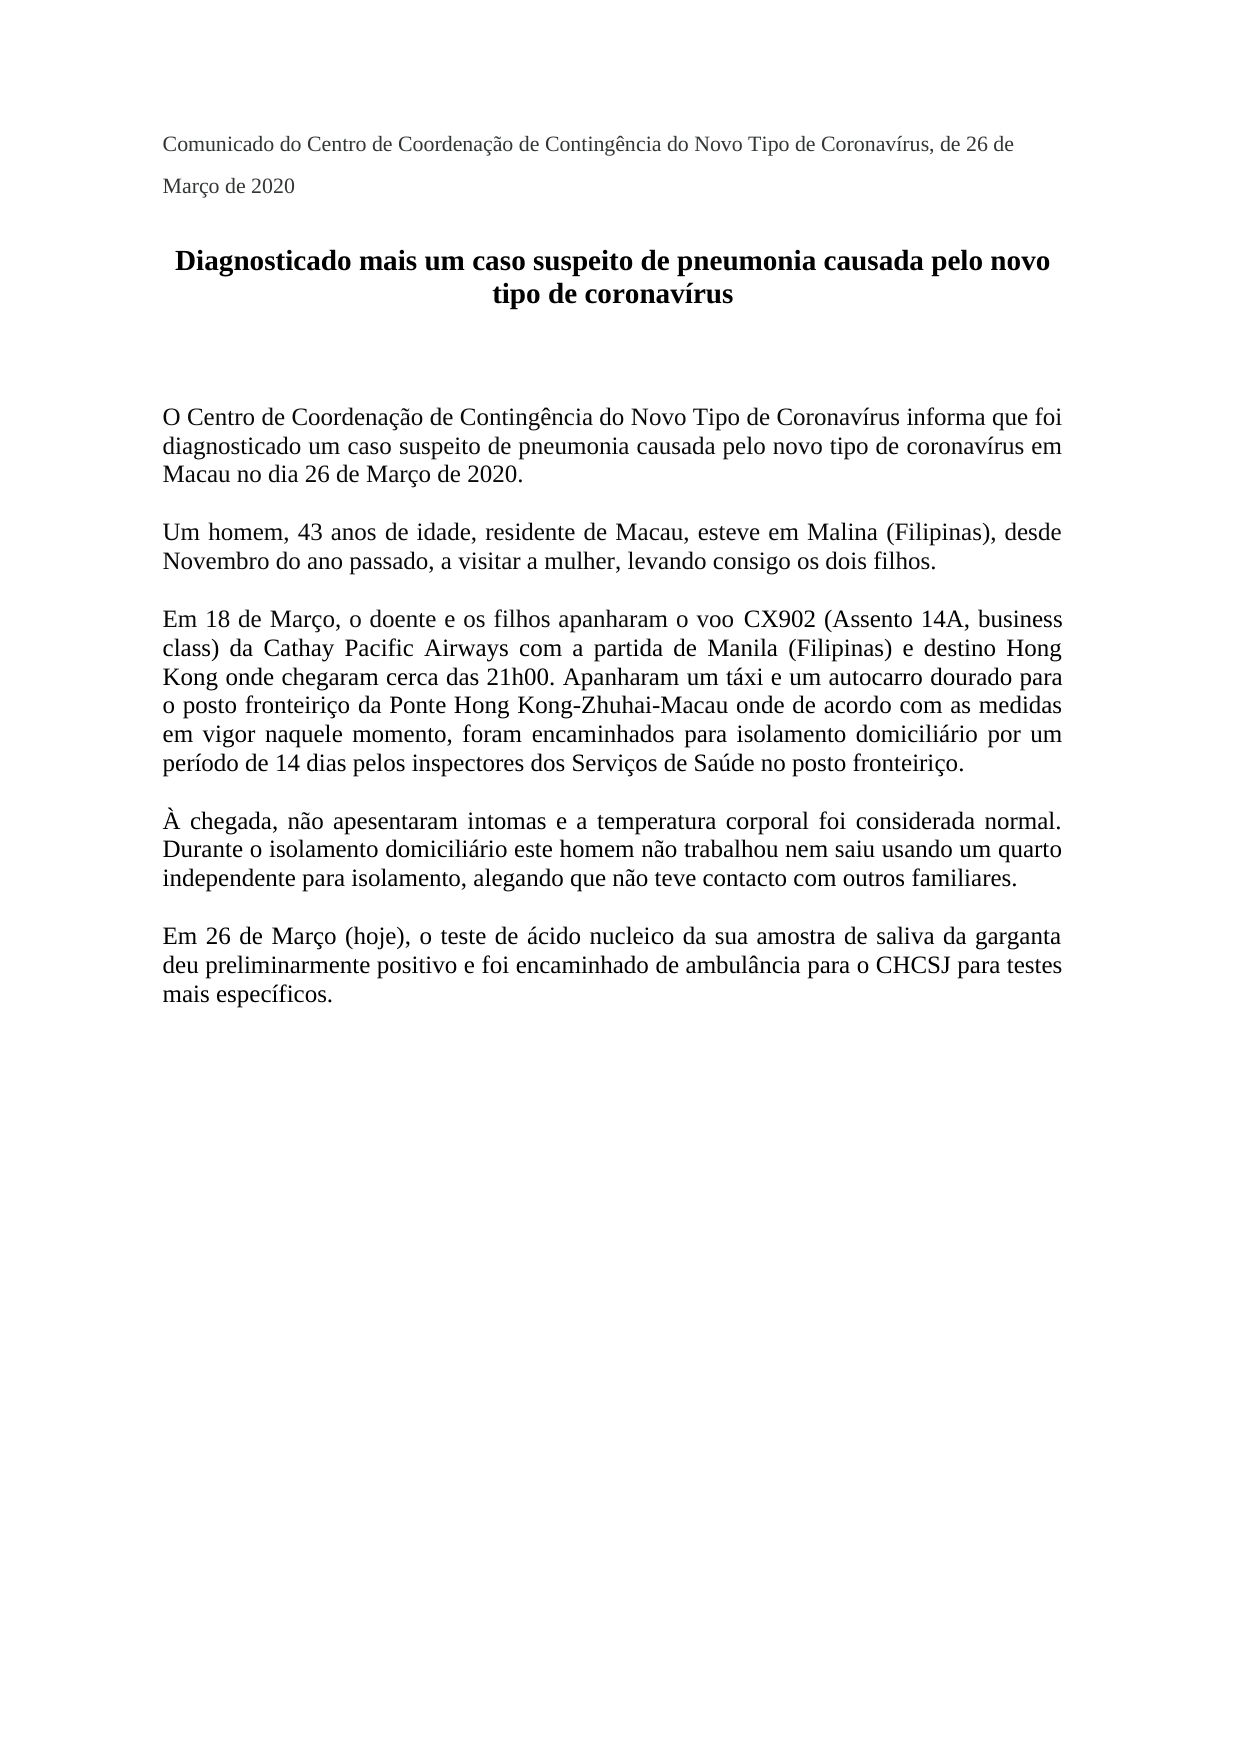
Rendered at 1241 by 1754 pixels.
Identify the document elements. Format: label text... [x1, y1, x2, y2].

text Em 26 de Março (hoje), o teste de ácido nucleico da sua amostra de saliva da garganta deu preliminarmente positivo e foi encaminhado de ambulância para o CHCSJ para testes mais específicos. [162, 921, 1063, 1007]
text O Centro de Coordenação de Contingência do Novo Tipo de Coronavírus informa que foi diagnosticado um caso suspeito de pneumonia causada pelo novo tipo de coronavírus em Macau no dia 26 de Março de 2020. [162, 402, 1063, 488]
text Comunicado do Centro de Coordenação de Contingência do Novo Tipo de Coronavírus, de 26 de Março de 2020 [295, 118, 1063, 201]
text Em 18 de Março, o doente e os filhos apanharam o voo CX902 (Assento 14A, business class) da Cathay Pacific Airways com a partida de Manila (Filipinas) e destino Hong Kong onde chegaram cerca das 21h00. Apanharam um táxi e um autocarro dourado para o posto fronteiriço da Ponte Hong Kong-Zhuhai-Macau onde de acordo com as medidas em vigor naquele momento, foram encaminhados para isolamento domiciliário por um período de 14 dias pelos inspectores dos Serviços de Saúde no posto fronteiriço. [162, 604, 1063, 777]
text À chegada, não apesentaram intomas e a temperatura corporal foi considerada normal. Durante o isolamento domiciliário este homem não trabalhou nem saiu usando um quarto independente para isolamento, alegando que não teve contacto com outros familiares. [162, 806, 1063, 892]
text Um homem, 43 anos de idade, residente de Macau, esteve em Malina (Filipinas), desde Novembro do ano passado, a visitar a mulher, levando consigo os dois filhos. [162, 517, 1063, 575]
text Diagnosticado mais um caso suspeito de pneumonia causada pelo novo tipo de coronavírus [162, 243, 1063, 310]
